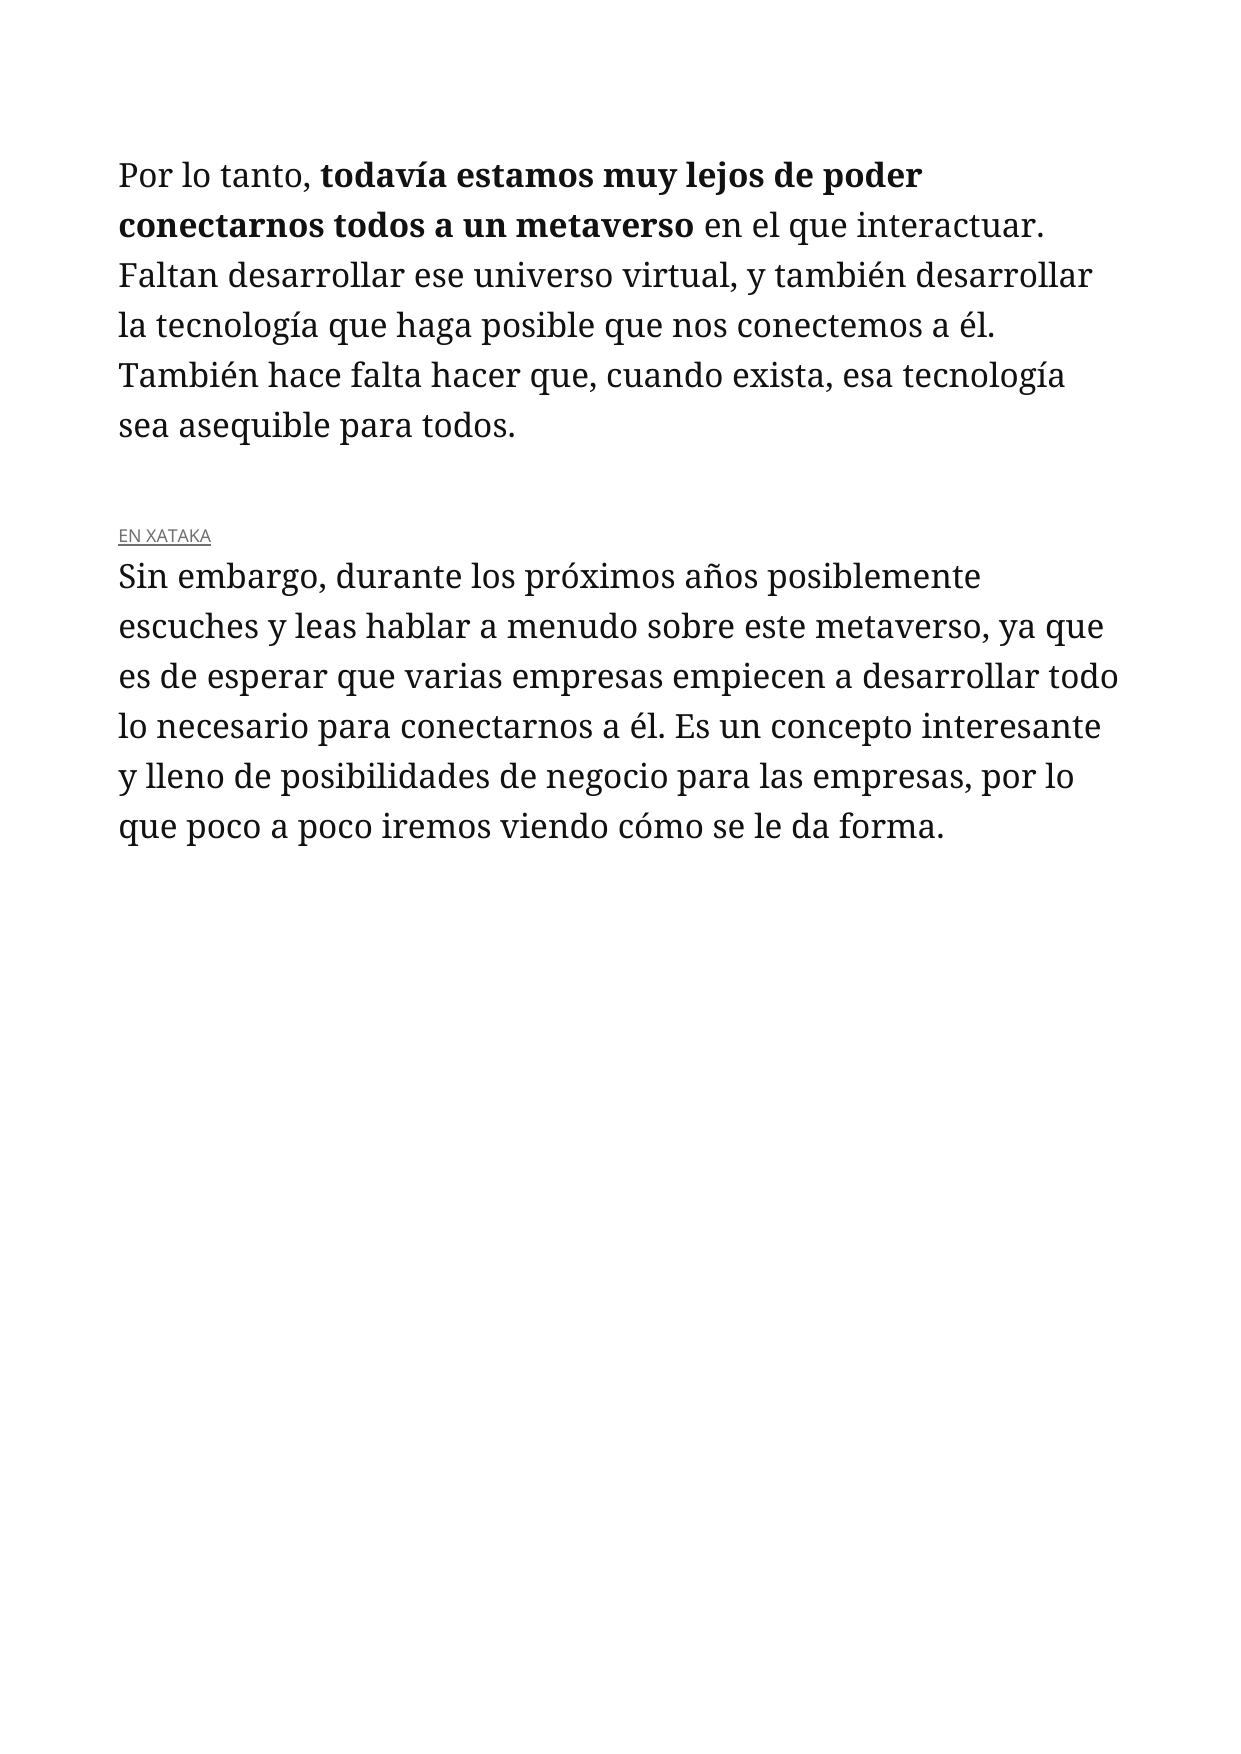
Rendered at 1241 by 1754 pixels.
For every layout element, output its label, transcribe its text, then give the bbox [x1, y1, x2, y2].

text Por lo tanto, todavía estamos muy lejos de poder conectarnos todos a un metaverso en el que interactuar. Faltan desarrollar ese universo virtual, y también desarrollar la tecnología que haga posible que nos conectemos a él. También hace falta hacer que, cuando exista, esa tecnología sea asequible para todos. [118, 148, 1122, 448]
text EN XATAKA [118, 511, 1122, 548]
text Sin embargo, durante los próximos años posiblemente escuches y leas hablar a menudo sobre este metaverso, ya que es de esperar que varias empresas empiecen a desarrollar todo lo necesario para conectarnos a él. Es un concepto interesante y lleno de posibilidades de negocio para las empresas, por lo que poco a poco iremos viendo cómo se le da forma. [118, 548, 1122, 848]
